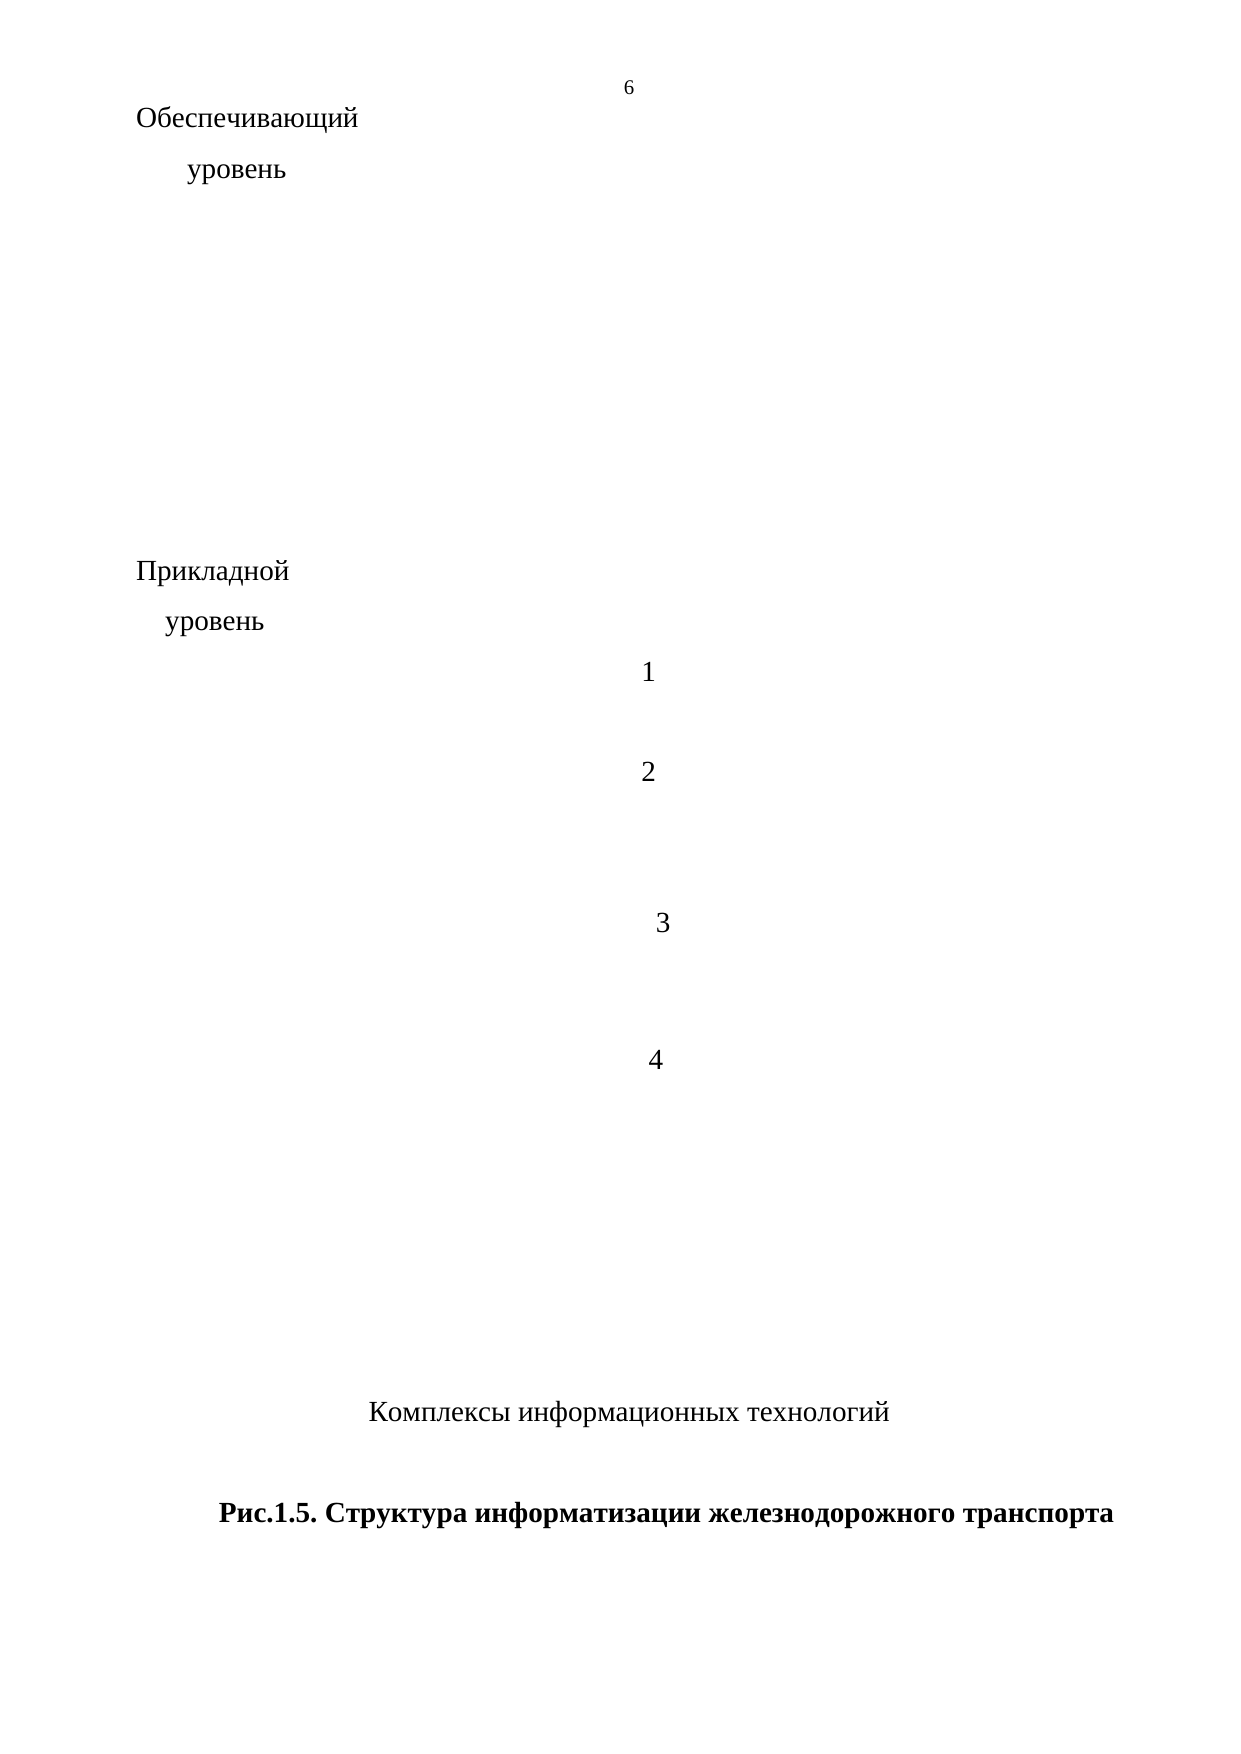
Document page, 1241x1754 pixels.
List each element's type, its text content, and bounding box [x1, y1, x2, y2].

text 2 [136, 754, 1122, 788]
text уровень [136, 603, 1122, 637]
subtitle Комплексы информационных технологий [136, 1394, 1122, 1428]
text Рис.1.5. Структура информатизации железнодорожного транспорта [136, 1495, 1122, 1528]
text Прикладной [136, 553, 1122, 587]
text 4 [136, 1042, 1122, 1076]
text 3 [136, 905, 1122, 939]
text Обеспечивающий [136, 100, 1122, 134]
text 1 [136, 654, 1122, 687]
text уровень [136, 151, 1122, 184]
